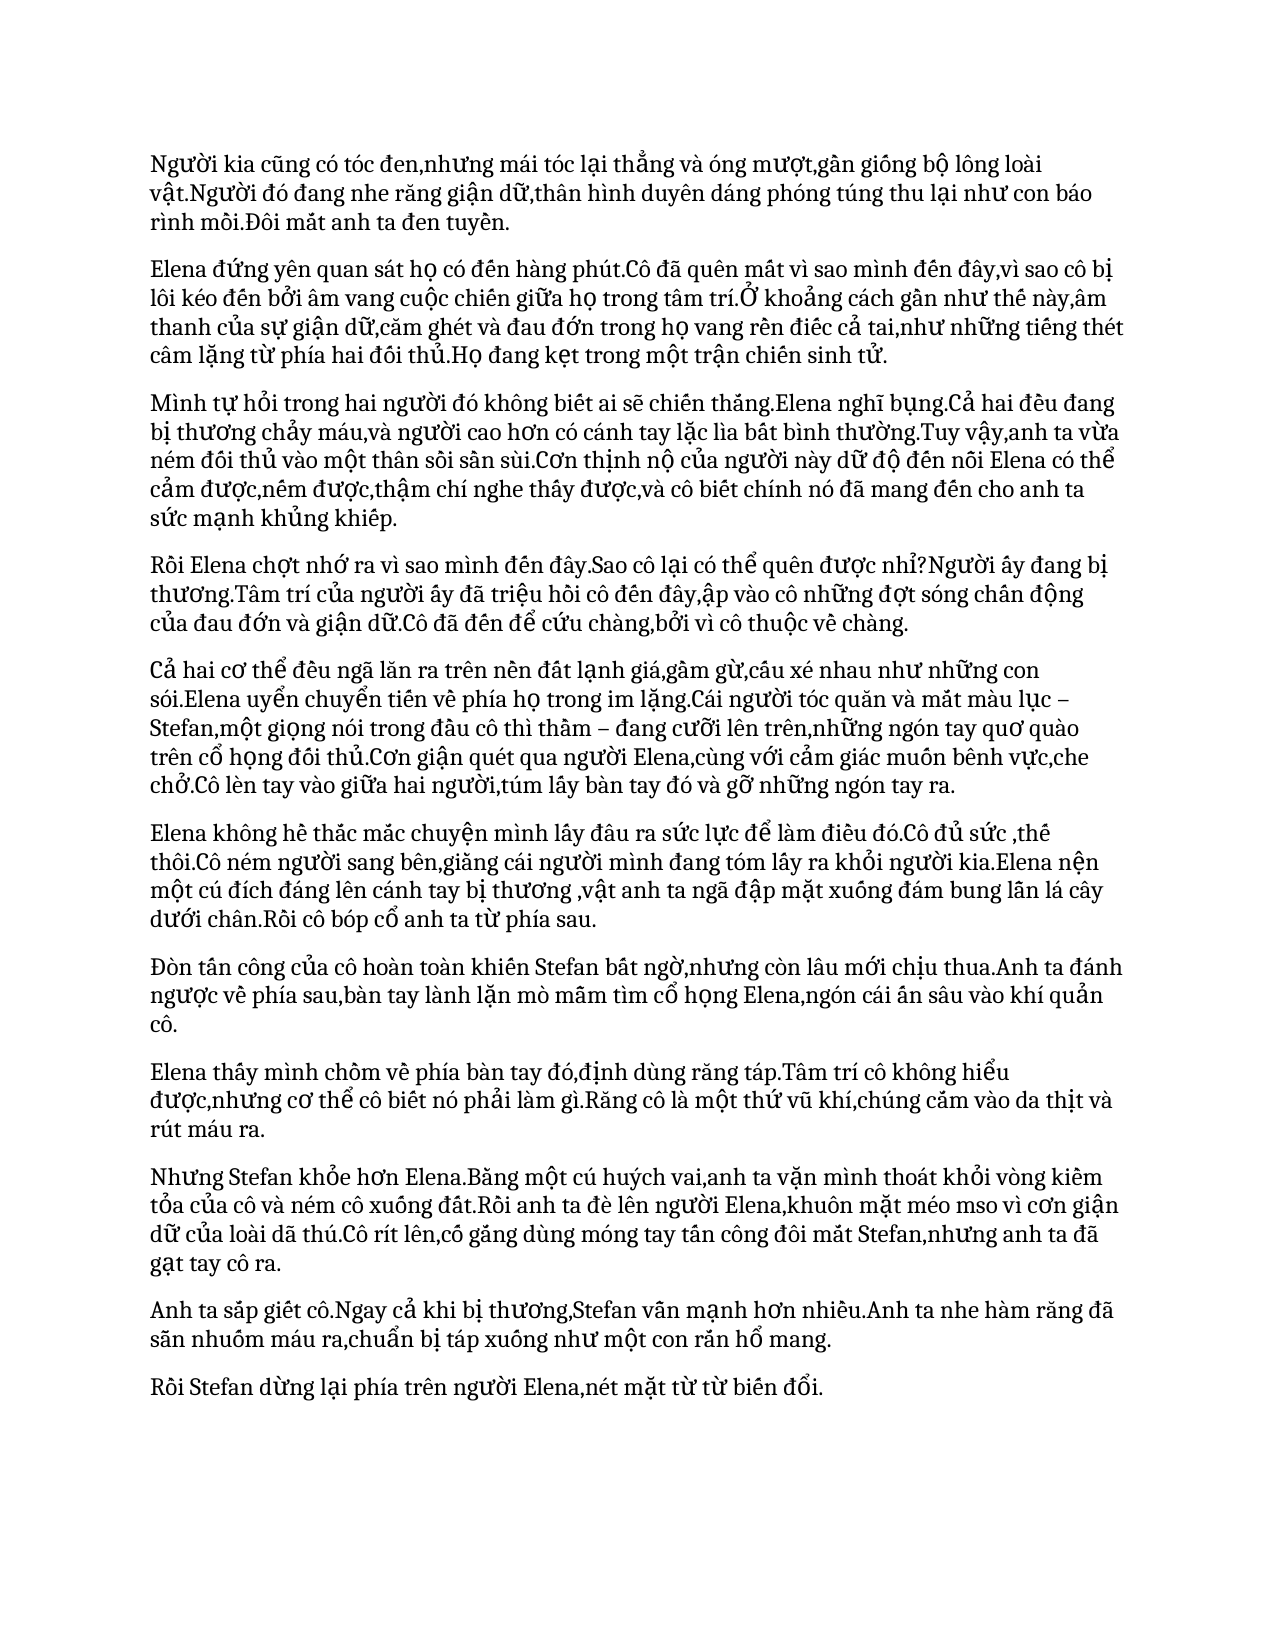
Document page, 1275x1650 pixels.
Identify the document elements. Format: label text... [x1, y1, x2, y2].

text Cả hai cơ thể đều ngã lăn ra trên nền đất lạnh giá,gầm gừ,cấu xé nhau như những con sói.Elena uyển chuyển tiến về phía họ trong im lặng.Cái người tóc quăn và mắt màu lục – Stefan,một giọng nói trong đầu cô thì thầm – đang cưỡi lên trên,những ngón tay quơ quào trên cổ họng đối thủ.Cơn giận quét qua người Elena,cùng với cảm giác muốn bênh vực,che chở.Cô lèn tay vào giữa hai người,túm lấy bàn tay đó và gỡ những ngón tay ra. [150, 656, 1125, 800]
text Rồi Elena chợt nhớ ra vì sao mình đến đây.Sao cô lại có thể quên được nhỉ?Người ấy đang bị thương.Tâm trí của người ấy đã triệu hồi cô đến đây,ập vào cô những đợt sóng chấn động của đau đớn và giận dữ.Cô đã đến để cứu chàng,bởi vì cô thuộc về chàng. [150, 551, 1125, 637]
text Anh ta sắp giết cô.Ngay cả khi bị thương,Stefan vẫn mạnh hơn nhiều.Anh ta nhe hàm răng đã sẵn nhuốm máu ra,chuẩn bị táp xuống như một con rắn hổ mang. [150, 1296, 1125, 1354]
text Mình tự hỏi trong hai người đó không biết ai sẽ chiến thắng.Elena nghĩ bụng.Cả hai đều đang bị thương chảy máu,và người cao hơn có cánh tay lặc lìa bất bình thường.Tuy vậy,anh ta vừa ném đối thủ vào một thân sồi sần sùi.Cơn thịnh nộ của người này dữ độ đến nỗi Elena có thể cảm được,nếm được,thậm chí nghe thấy được,và cô biết chính nó đã mang đến cho anh ta sức mạnh khủng khiếp. [150, 389, 1125, 532]
text Elena đứng yên quan sát họ có đến hàng phút.Cô đã quên mất vì sao mình đến đây,vì sao cô bị lôi kéo đến bởi âm vang cuộc chiến giữa họ trong tâm trí.Ở khoảng cách gần như thế này,âm thanh của sự giận dữ,căm ghét và đau đớn trong họ vang rền điếc cả tai,như những tiếng thét câm lặng từ phía hai đối thủ.Họ đang kẹt trong một trận chiến sinh tử. [150, 255, 1125, 370]
text Elena không hề thắc mắc chuyện mình lấy đâu ra sức lực để làm điều đó.Cô đủ sức ,thế thôi.Cô ném người sang bên,giằng cái người mình đang tóm lấy ra khỏi người kia.Elena nện một cú đích đáng lên cánh tay bị thương ,vật anh ta ngã đập mặt xuống đám bung lẫn lá cây dưới chân.Rồi cô bóp cổ anh ta từ phía sau. [150, 819, 1125, 934]
text Người kia cũng có tóc đen,nhưng mái tóc lại thẳng và óng mượt,gần giống bộ lông loài vật.Người đó đang nhe răng giận dữ,thân hình duyên dáng phóng túng thu lại như con báo rình mồi.Đôi mắt anh ta đen tuyền. [150, 150, 1125, 236]
text Elena thấy mình chồm về phía bàn tay đó,định dùng răng táp.Tâm trí cô không hiểu được,nhưng cơ thể cô biết nó phải làm gì.Răng cô là một thứ vũ khí,chúng cắm vào da thịt và rút máu ra. [150, 1057, 1125, 1144]
text Nhưng Stefan khỏe hơn Elena.Bằng một cú huých vai,anh ta vặn mình thoát khỏi vòng kiềm tỏa của cô và ném cô xuống đất.Rồi anh ta đè lên người Elena,khuôn mặt méo mso vì cơn giận dữ của loài dã thú.Cô rít lên,cố gắng dùng móng tay tấn công đôi mắt Stefan,nhưng anh ta đã gạt tay cô ra. [150, 1162, 1125, 1277]
text Rồi Stefan dừng lại phía trên người Elena,nét mặt từ từ biến đổi. [150, 1372, 1125, 1401]
text Đòn tấn công của cô hoàn toàn khiến Stefan bất ngờ,nhưng còn lâu mới chịu thua.Anh ta đánh ngược về phía sau,bàn tay lành lặn mò mẫm tìm cổ họng Elena,ngón cái ấn sâu vào khí quản cô. [150, 952, 1125, 1039]
